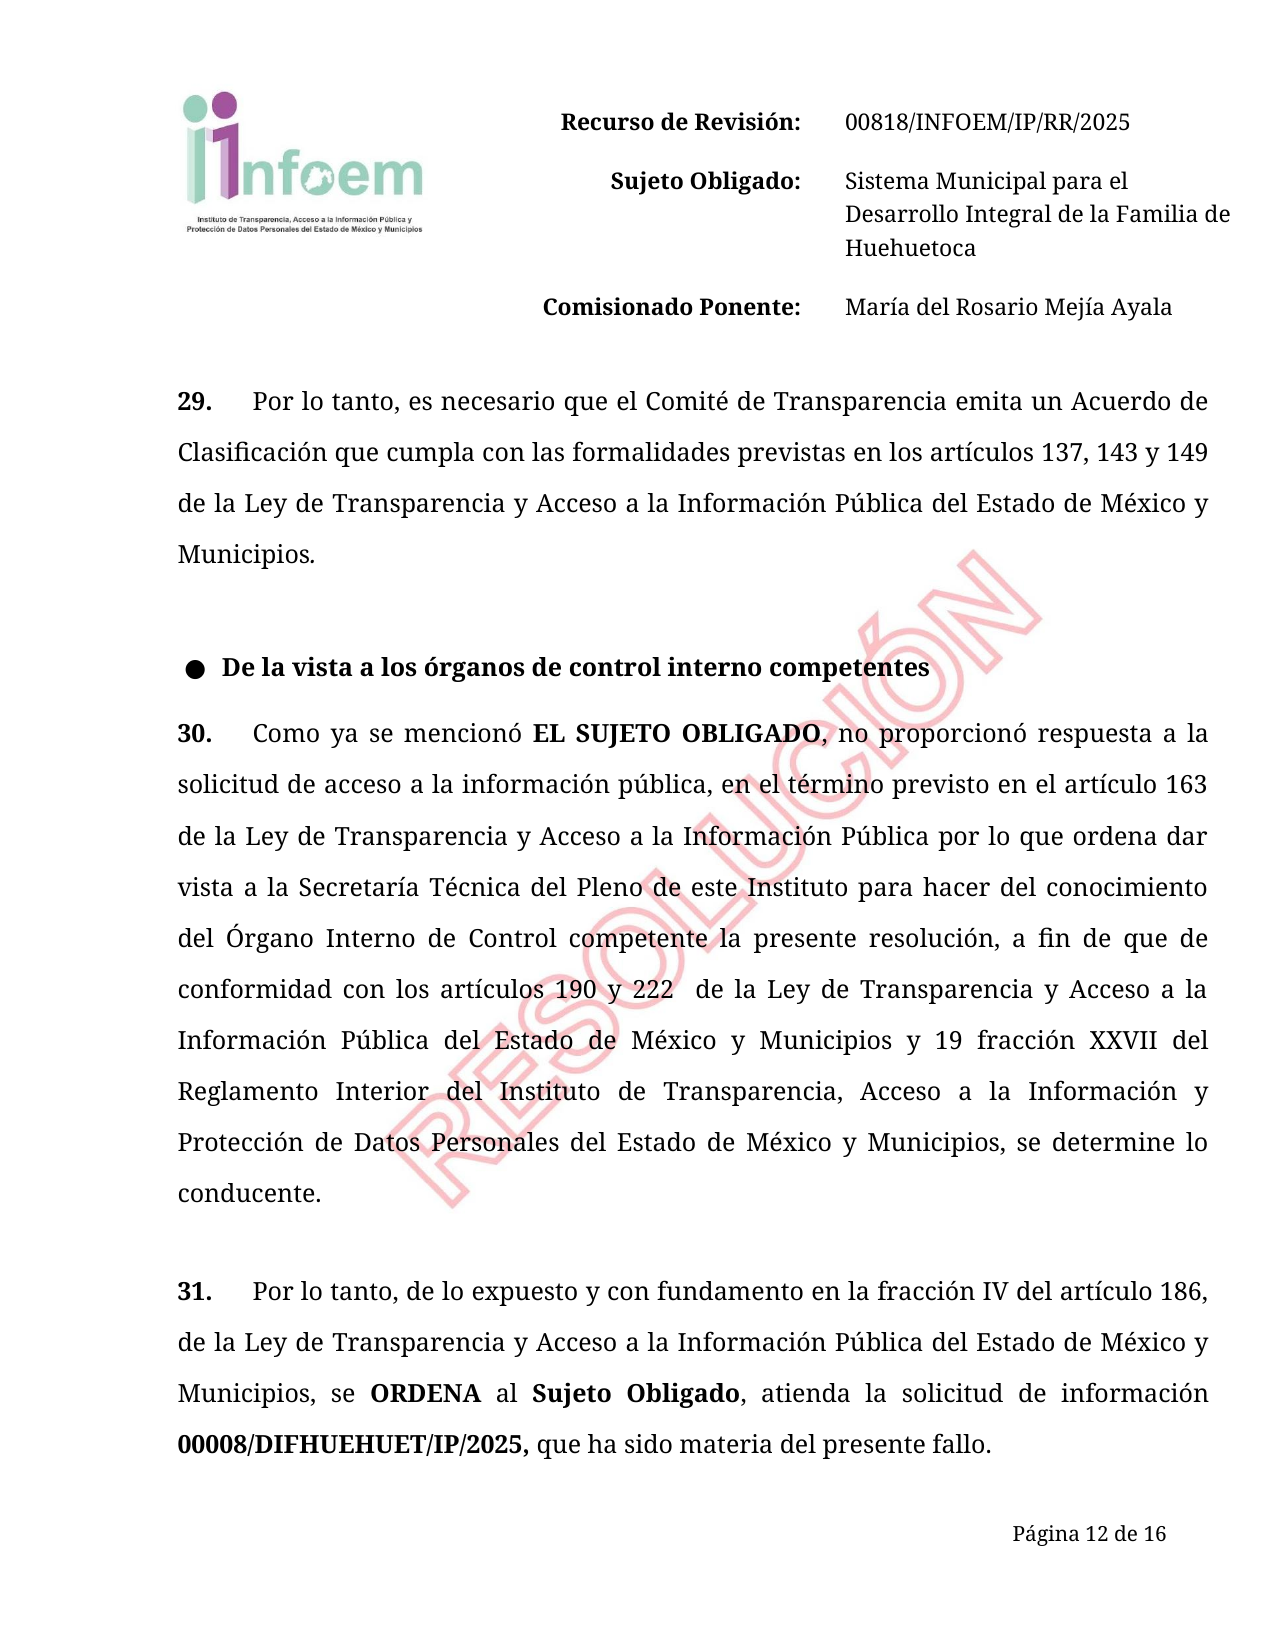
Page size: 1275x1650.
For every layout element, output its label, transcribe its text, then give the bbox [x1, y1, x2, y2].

picture [64, 31, 1275, 1650]
list Por lo tanto, es necesario que el Comité de Transparencia emita un Acuerdo de Clasificación que cumpla con las formalidades previstas en los artículos 137, 143 y 149 de la Ley de Transparencia y Acceso a la Información Pública del Estado de México y Municipios. [177, 384, 1209, 571]
list Como ya se mencionó EL SUJETO OBLIGADO, no proporcionó respuesta a la solicitud de acceso a la información pública, en el término previsto en el artículo 163 de la Ley de Transparencia y Acceso a la Información Pública por lo que ordena dar vista a la Secretaría Técnica del Pleno de este Instituto para hacer del conocimiento del Órgano Interno de Control competente la presente resolución, a fin de que de conformidad con los artículos 190 y 222 de la Ley de Transparencia y Acceso a la Información Pública del Estado de México y Municipios y 19 fracción XXVII del Reglamento Interior del Instituto de Transparencia, Acceso a la Información y Protección de Datos Personales del Estado de México y Municipios, se determine lo conducente. [177, 716, 1209, 1209]
list Por lo tanto, de lo expuesto y con fundamento en la fracción IV del artículo 186, de la Ley de Transparencia y Acceso a la Información Pública del Estado de México y Municipios, se ORDENA al Sujeto Obligado, atienda la solicitud de información 00008/DIFHUEHUET/IP/2025, que ha sido materia del presente fallo. [177, 1273, 1209, 1461]
list De la vista a los órganos de control interno competentes [184, 639, 1209, 690]
